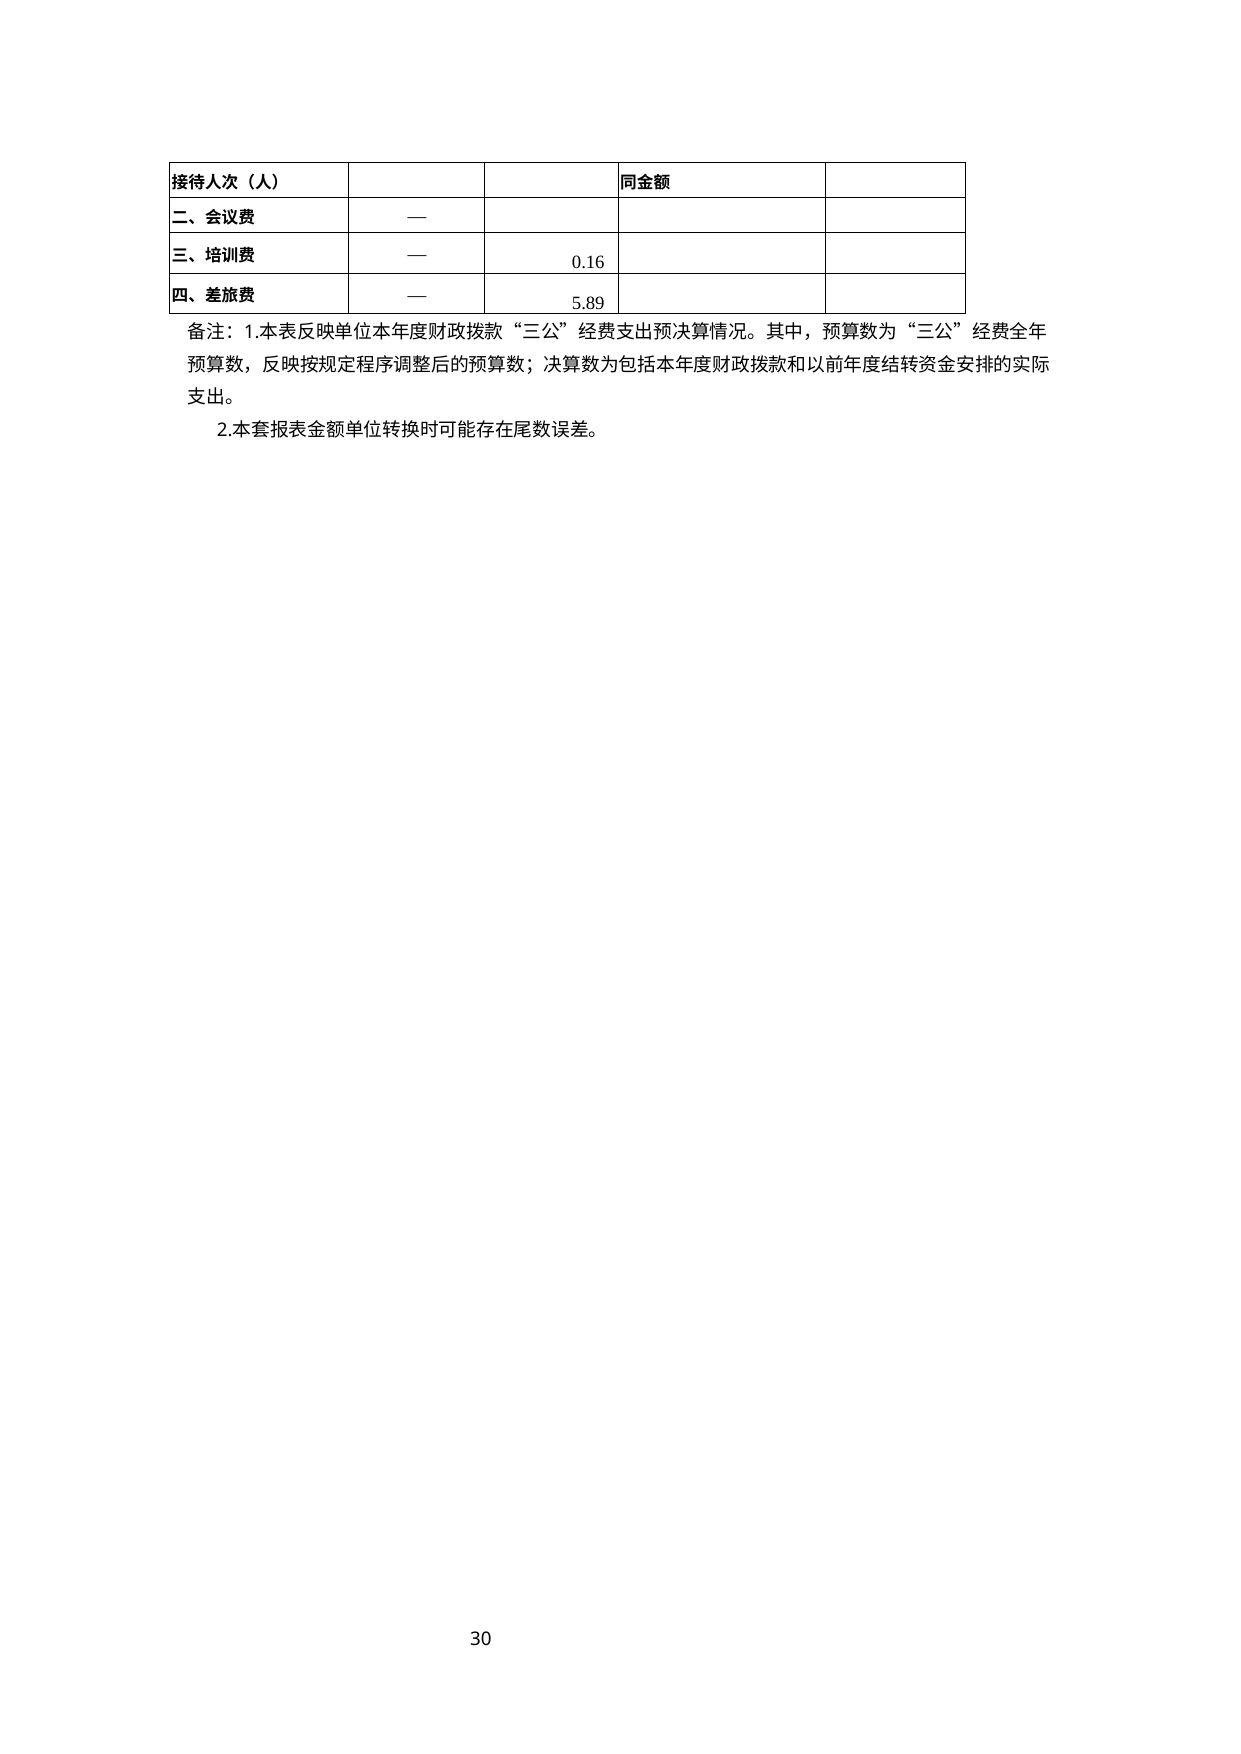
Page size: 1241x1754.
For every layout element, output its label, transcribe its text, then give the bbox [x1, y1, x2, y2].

table_cell — [349, 274, 484, 313]
table_cell [485, 198, 618, 232]
table_cell 8．国（境）外公务接待人次（人） [170, 163, 348, 197]
table_cell [826, 233, 965, 273]
table_cell [619, 233, 825, 273]
table_cell — [349, 233, 484, 273]
table_cell [826, 163, 965, 197]
table_cell 三、培训费 [170, 233, 348, 273]
table_cell 5.89 [485, 274, 618, 313]
table_cell 其中：授予小微企业合同金额 [619, 163, 825, 197]
text 备注：1.本表反映单位本年度财政拨款“三公”经费支出预决算情况。其中，预算数为“三公”经费全年预算数，反映按规定程序调整后的预算数；决算数为包括本年度财政拨款和以前年度结转资金安排的实际支出。 2.本套报表金额单位转换时可能存在尾数误差。 [187, 314, 1053, 542]
table_cell — [349, 198, 484, 232]
table_cell [485, 163, 618, 197]
table_cell [826, 198, 965, 232]
table_cell 二、会议费 [170, 198, 348, 232]
table_cell [826, 274, 965, 313]
table_cell 0.16 [485, 233, 618, 273]
table_cell [619, 274, 825, 313]
table_cell — [349, 163, 484, 197]
table_cell 四、差旅费 [170, 274, 348, 313]
table_cell [619, 198, 825, 232]
